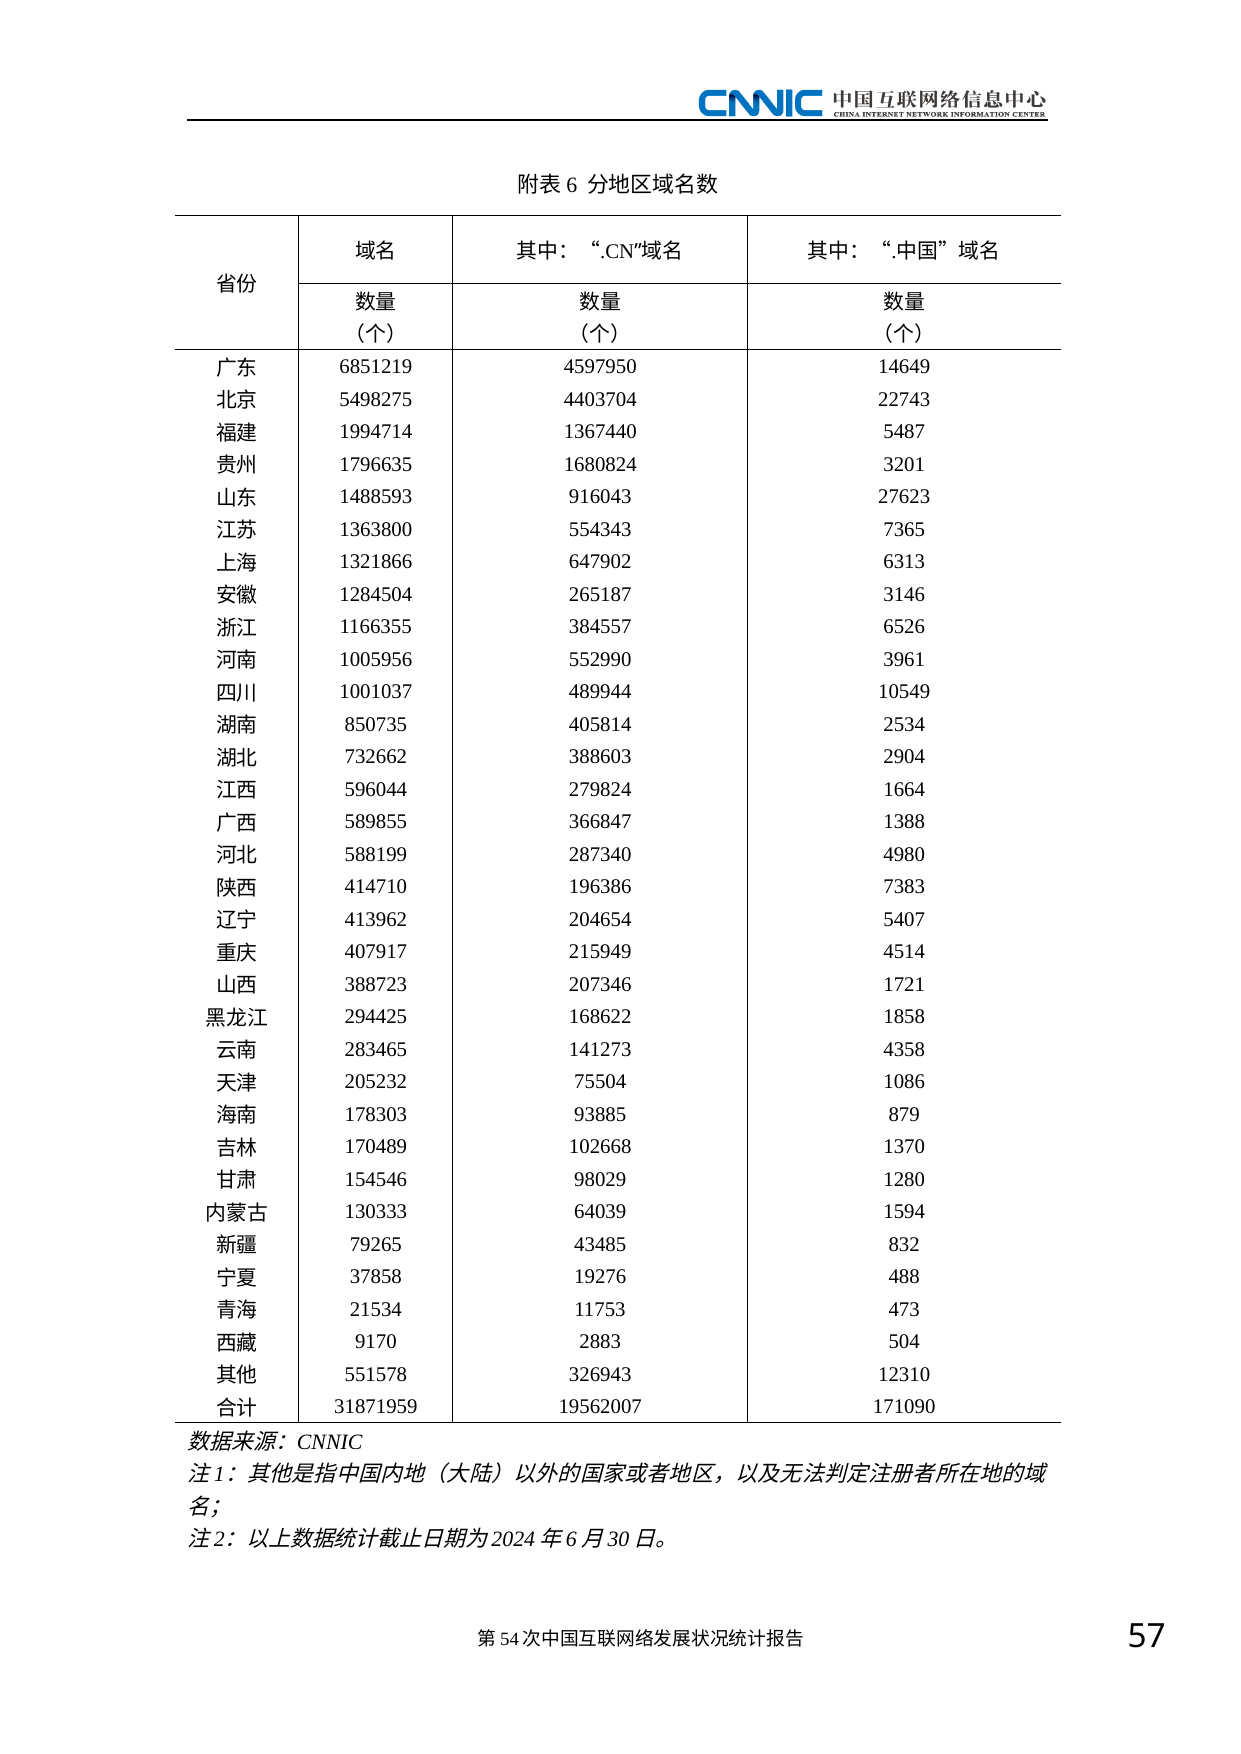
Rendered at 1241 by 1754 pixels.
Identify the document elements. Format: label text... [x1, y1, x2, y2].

table_cell 384557 [453, 610, 747, 642]
table_cell 云南 [175, 1032, 298, 1065]
table_cell 1680824 [453, 447, 747, 480]
table_cell 850735 [299, 707, 452, 740]
table_cell 1321866 [299, 545, 452, 577]
table_cell 2534 [748, 707, 1061, 740]
table_cell 宁夏 [175, 1260, 298, 1292]
table_cell 1370 [748, 1130, 1061, 1162]
table_cell 1367440 [453, 415, 747, 447]
table_cell 4597950 [453, 350, 747, 382]
table_cell 916043 [453, 480, 747, 512]
table_cell 1005956 [299, 642, 452, 675]
table_cell 1284504 [299, 577, 452, 610]
table_cell 75504 [453, 1065, 747, 1097]
table_cell 山东 [175, 480, 298, 512]
table_cell 79265 [299, 1227, 452, 1260]
table_cell 168622 [453, 1000, 747, 1032]
table_header 其中：“.CN”域名 [453, 216, 747, 283]
table_cell 879 [748, 1097, 1061, 1130]
table_cell 98029 [453, 1162, 747, 1195]
table_cell 405814 [453, 707, 747, 740]
table_cell 1086 [748, 1065, 1061, 1097]
table_cell 554343 [453, 512, 747, 545]
table_cell 489944 [453, 675, 747, 707]
table_cell 5487 [748, 415, 1061, 447]
table_cell 新疆 [175, 1227, 298, 1260]
table_cell 安徽 [175, 577, 298, 610]
text 注2：以上数据统计截止日期为2024年6月30日。 [187, 1521, 1048, 1553]
table_cell 海南 [175, 1097, 298, 1130]
table_cell 浙江 [175, 610, 298, 642]
table_cell 四川 [175, 675, 298, 707]
table_cell 数量 （个） [748, 284, 1061, 349]
table_cell 388723 [299, 967, 452, 1000]
table_cell 93885 [453, 1097, 747, 1130]
table_cell 4514 [748, 935, 1061, 967]
table_cell 7383 [748, 870, 1061, 902]
table_cell 1594 [748, 1195, 1061, 1227]
table_cell 326943 [453, 1357, 747, 1390]
table_cell 吉林 [175, 1130, 298, 1162]
table_cell 130333 [299, 1195, 452, 1227]
table_cell 551578 [299, 1357, 452, 1390]
table_cell 12310 [748, 1357, 1061, 1390]
table_cell 215949 [453, 935, 747, 967]
table_cell 贵州 [175, 447, 298, 480]
table_cell 473 [748, 1292, 1061, 1325]
table_cell 陕西 [175, 870, 298, 902]
table_cell 170489 [299, 1130, 452, 1162]
table_cell 14649 [748, 350, 1061, 382]
table_cell 9170 [299, 1325, 452, 1357]
table_cell 488 [748, 1260, 1061, 1292]
table_cell 832 [748, 1227, 1061, 1260]
table_cell 647902 [453, 545, 747, 577]
table_cell 1796635 [299, 447, 452, 480]
text 附表 6 分地区域名数 [187, 166, 1048, 199]
table_cell 5498275 [299, 382, 452, 415]
table_header 域名 [299, 216, 452, 283]
table_cell 广西 [175, 805, 298, 837]
table_cell 3201 [748, 447, 1061, 480]
table_cell 4980 [748, 837, 1061, 870]
table_cell 19276 [453, 1260, 747, 1292]
table_cell 上海 [175, 545, 298, 577]
table_cell 黑龙江 [175, 1000, 298, 1032]
table_cell 413962 [299, 902, 452, 935]
table_cell 1858 [748, 1000, 1061, 1032]
table_cell 279824 [453, 772, 747, 805]
table_cell 7365 [748, 512, 1061, 545]
picture [697, 88, 1049, 118]
table_cell 湖南 [175, 707, 298, 740]
table_cell 数量 （个） [299, 284, 452, 349]
table_cell 141273 [453, 1032, 747, 1065]
table_cell 2904 [748, 740, 1061, 772]
text 数据来源：CNNIC [187, 1423, 1048, 1456]
table_cell 1363800 [299, 512, 452, 545]
table_cell 6313 [748, 545, 1061, 577]
table_cell 1994714 [299, 415, 452, 447]
table_cell 19562007 [453, 1390, 747, 1422]
table_cell 171090 [748, 1390, 1061, 1422]
table_cell 4403704 [453, 382, 747, 415]
table_cell 合计 [175, 1390, 298, 1422]
table_cell 596044 [299, 772, 452, 805]
table_cell 283465 [299, 1032, 452, 1065]
table_cell 3961 [748, 642, 1061, 675]
table_cell 5407 [748, 902, 1061, 935]
table_cell 154546 [299, 1162, 452, 1195]
table_header 其中：“.中国”域名 [748, 216, 1061, 283]
text 注1：其他是指中国内地（大陆）以外的国家或者地区，以及无法判定注册者所在地的域名； [187, 1456, 1048, 1521]
table_cell 1721 [748, 967, 1061, 1000]
table_header 省份 [175, 216, 298, 349]
table_cell 64039 [453, 1195, 747, 1227]
table_cell 43485 [453, 1227, 747, 1260]
table_cell 366847 [453, 805, 747, 837]
table_cell 3146 [748, 577, 1061, 610]
table_cell 294425 [299, 1000, 452, 1032]
table_cell 1280 [748, 1162, 1061, 1195]
table_cell 辽宁 [175, 902, 298, 935]
table_cell 207346 [453, 967, 747, 1000]
table_cell 山西 [175, 967, 298, 1000]
table_cell 天津 [175, 1065, 298, 1097]
table_cell 388603 [453, 740, 747, 772]
table_cell 37858 [299, 1260, 452, 1292]
table_cell 732662 [299, 740, 452, 772]
table_cell 22743 [748, 382, 1061, 415]
table_cell 青海 [175, 1292, 298, 1325]
table_cell 江苏 [175, 512, 298, 545]
table_cell 552990 [453, 642, 747, 675]
table_cell 588199 [299, 837, 452, 870]
table_cell 1001037 [299, 675, 452, 707]
table_cell 196386 [453, 870, 747, 902]
table_cell 2883 [453, 1325, 747, 1357]
table_cell 6851219 [299, 350, 452, 382]
table_cell 1166355 [299, 610, 452, 642]
table_cell 21534 [299, 1292, 452, 1325]
table_cell 福建 [175, 415, 298, 447]
table_cell 北京 [175, 382, 298, 415]
table_cell 504 [748, 1325, 1061, 1357]
table_cell 102668 [453, 1130, 747, 1162]
table_cell 178303 [299, 1097, 452, 1130]
table_cell 1664 [748, 772, 1061, 805]
table_cell 205232 [299, 1065, 452, 1097]
table_cell 414710 [299, 870, 452, 902]
table_cell 甘肃 [175, 1162, 298, 1195]
table_cell 265187 [453, 577, 747, 610]
table_cell 4358 [748, 1032, 1061, 1065]
table_cell 31871959 [299, 1390, 452, 1422]
table_cell 204654 [453, 902, 747, 935]
table_cell 西藏 [175, 1325, 298, 1357]
table_cell 内蒙古 [175, 1195, 298, 1227]
table_cell 589855 [299, 805, 452, 837]
table_cell 重庆 [175, 935, 298, 967]
table_cell 407917 [299, 935, 452, 967]
table_cell 1488593 [299, 480, 452, 512]
table_cell 数量 （个） [453, 284, 747, 349]
table_cell 11753 [453, 1292, 747, 1325]
table_cell 河北 [175, 837, 298, 870]
table_cell 湖北 [175, 740, 298, 772]
table_cell 10549 [748, 675, 1061, 707]
table_cell 6526 [748, 610, 1061, 642]
table_cell 1388 [748, 805, 1061, 837]
table_cell 其他 [175, 1357, 298, 1390]
table_cell 287340 [453, 837, 747, 870]
table_cell 河南 [175, 642, 298, 675]
table_cell 江西 [175, 772, 298, 805]
table_cell 27623 [748, 480, 1061, 512]
table_cell 广东 [175, 350, 298, 382]
